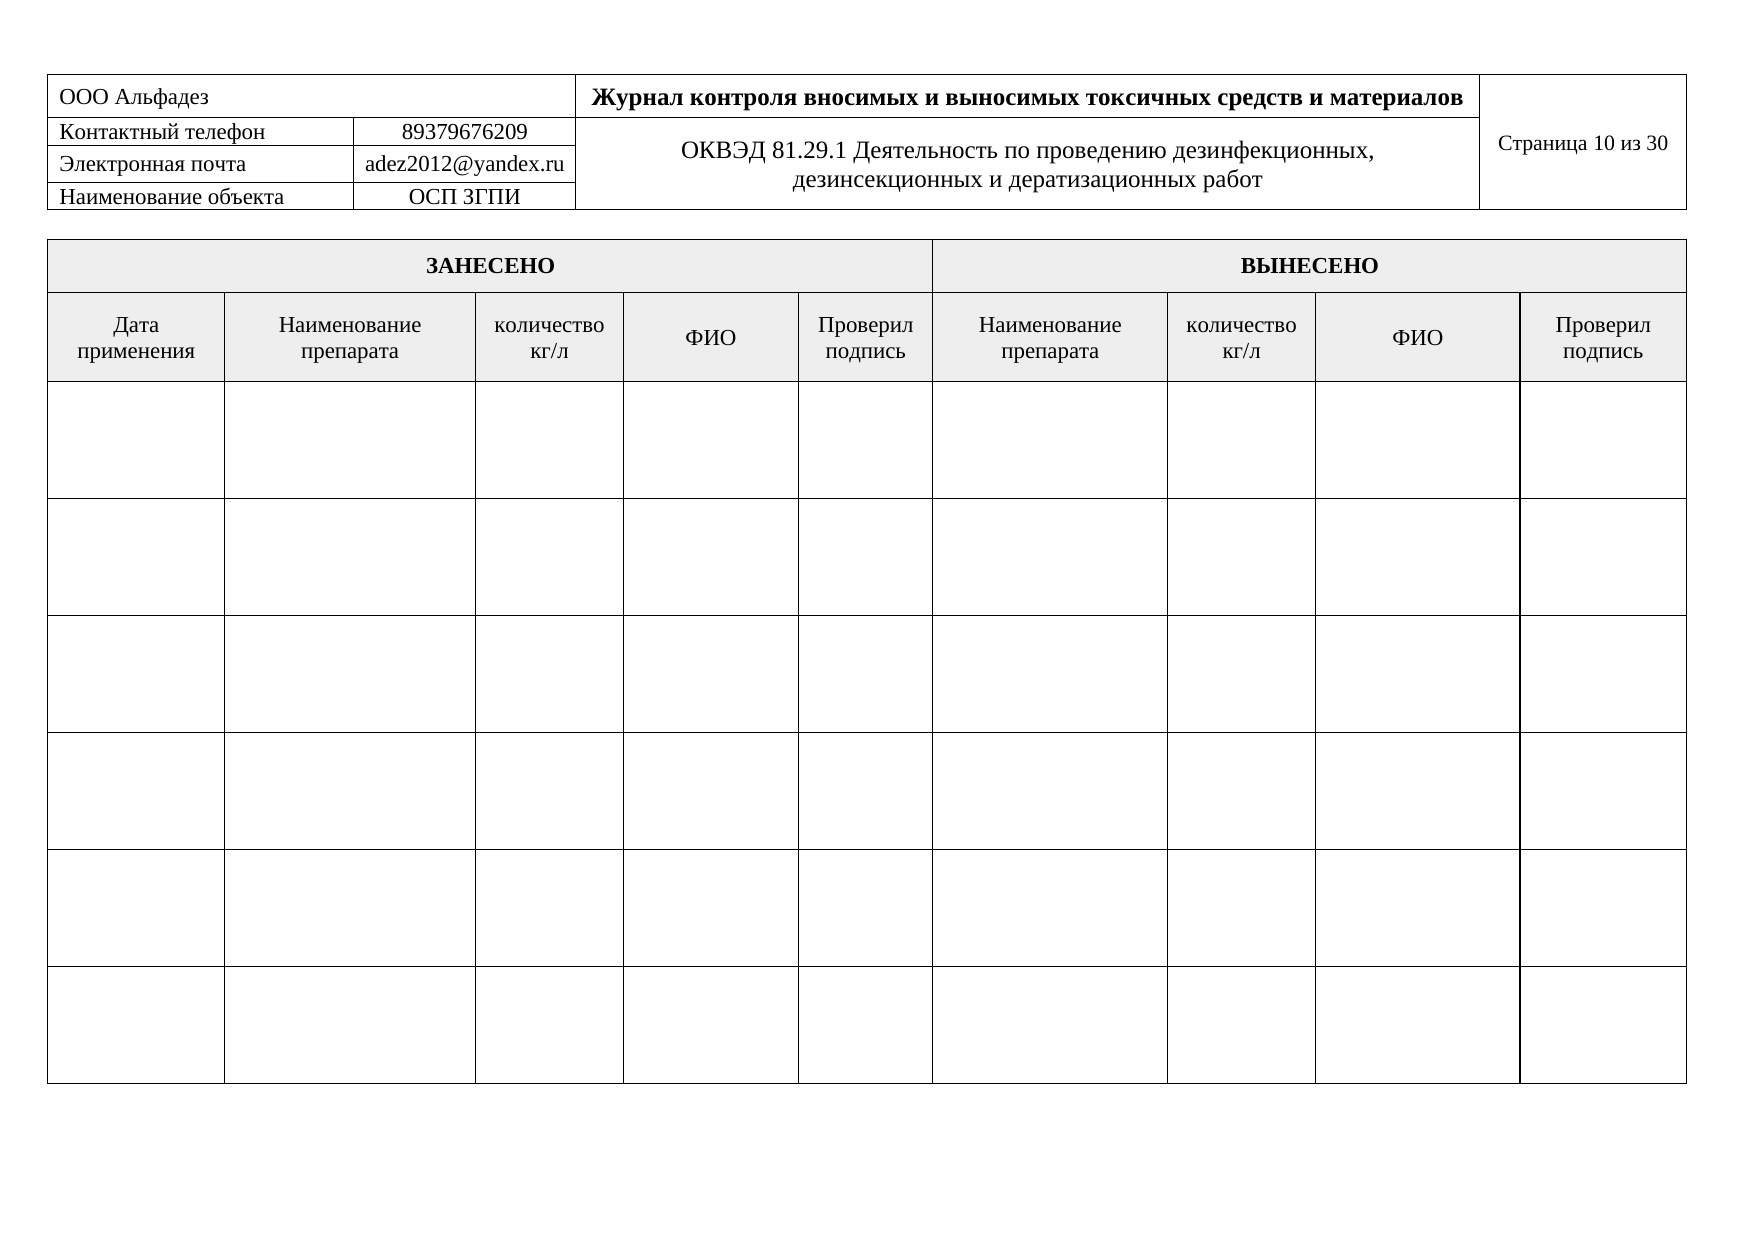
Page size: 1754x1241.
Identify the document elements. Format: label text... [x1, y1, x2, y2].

table_header ЗАНЕСЕНО [48, 240, 932, 292]
table_cell [48, 616, 224, 732]
table_cell [225, 850, 475, 966]
table_cell количество кг/л [1168, 293, 1315, 381]
table_cell [933, 733, 1167, 849]
table_cell [1316, 382, 1519, 498]
table_cell [1316, 967, 1519, 1082]
table_cell [48, 850, 224, 966]
table_cell [48, 733, 224, 849]
table_header ВЫНЕСЕНО [933, 240, 1686, 292]
table_cell Наименование препарата [933, 293, 1167, 381]
table_cell [799, 382, 932, 498]
table_cell [476, 850, 623, 966]
table_cell [799, 616, 932, 732]
table_cell [48, 967, 224, 1082]
table_cell [624, 499, 798, 615]
table_cell Наименование препарата [225, 293, 475, 381]
table_cell [624, 616, 798, 732]
table_cell [1168, 499, 1315, 615]
table_cell Дата применения [48, 293, 224, 381]
table_cell [799, 850, 932, 966]
table_cell [933, 499, 1167, 615]
table_cell [1168, 850, 1315, 966]
table_cell [624, 850, 798, 966]
table_cell [624, 733, 798, 849]
table_cell [1168, 382, 1315, 498]
table_cell [1521, 499, 1686, 615]
table_cell [799, 499, 932, 615]
table_cell [225, 733, 475, 849]
table_cell Проверил подпись [1521, 293, 1686, 381]
table_cell [225, 967, 475, 1082]
table_cell ФИО [624, 293, 798, 381]
table_cell [476, 499, 623, 615]
table_cell [225, 616, 475, 732]
table_cell [1168, 733, 1315, 849]
table_cell количество кг/л [476, 293, 623, 381]
table_cell [1316, 616, 1519, 732]
table_cell [1316, 850, 1519, 966]
table_cell [48, 499, 224, 615]
table_cell [1316, 499, 1519, 615]
table_cell [624, 382, 798, 498]
table_cell [799, 733, 932, 849]
table_cell [799, 967, 932, 1082]
table_cell [476, 967, 623, 1082]
table_cell [933, 382, 1167, 498]
table_cell [1168, 616, 1315, 732]
table_cell [476, 733, 623, 849]
table_cell [933, 850, 1167, 966]
table_cell [1521, 616, 1686, 732]
table_cell [1521, 850, 1686, 966]
table_cell [933, 967, 1167, 1082]
table_cell [48, 382, 224, 498]
table_cell Проверил подпись [799, 293, 932, 381]
table_cell [476, 616, 623, 732]
table_cell [1168, 967, 1315, 1082]
table_cell [1316, 733, 1519, 849]
table_cell [1521, 967, 1686, 1082]
table_cell [476, 382, 623, 498]
table_cell [624, 967, 798, 1082]
table_cell ФИО [1316, 293, 1519, 381]
table_cell [1521, 733, 1686, 849]
table_cell [225, 499, 475, 615]
table_cell [1521, 382, 1686, 498]
table_cell [225, 382, 475, 498]
table_cell [933, 616, 1167, 732]
